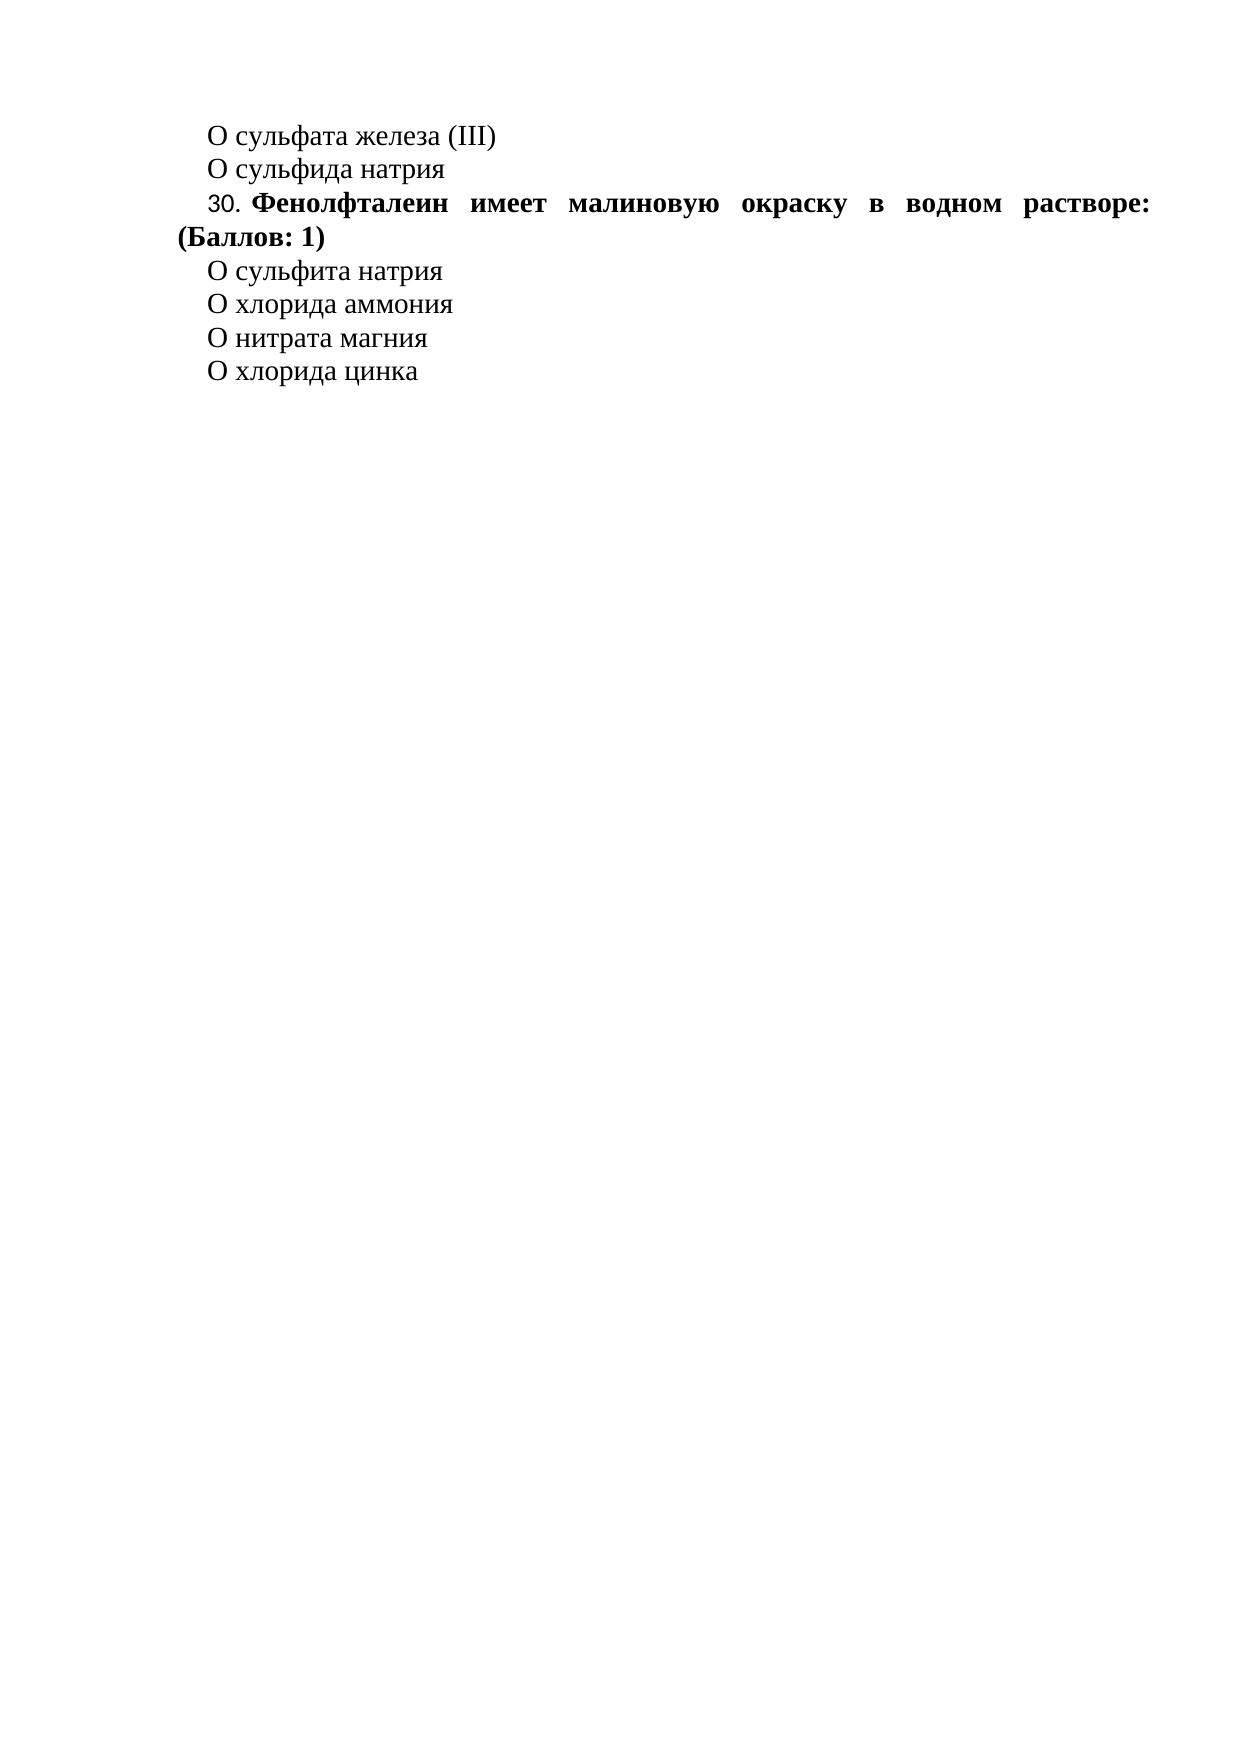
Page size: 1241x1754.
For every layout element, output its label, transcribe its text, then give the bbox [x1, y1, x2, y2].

text O хлорида цинка [177, 353, 1152, 387]
text О хлорида аммония [177, 286, 1152, 320]
text О нитрата магния [177, 320, 1152, 353]
text О сульфита натрия [177, 253, 1152, 286]
list Фенолфталеин имеет малиновую окраску в водном растворе: (Баллов: 1) [177, 185, 1152, 253]
text О сульфида натрия [177, 152, 1152, 185]
text О сульфата железа (III) [177, 118, 1152, 152]
